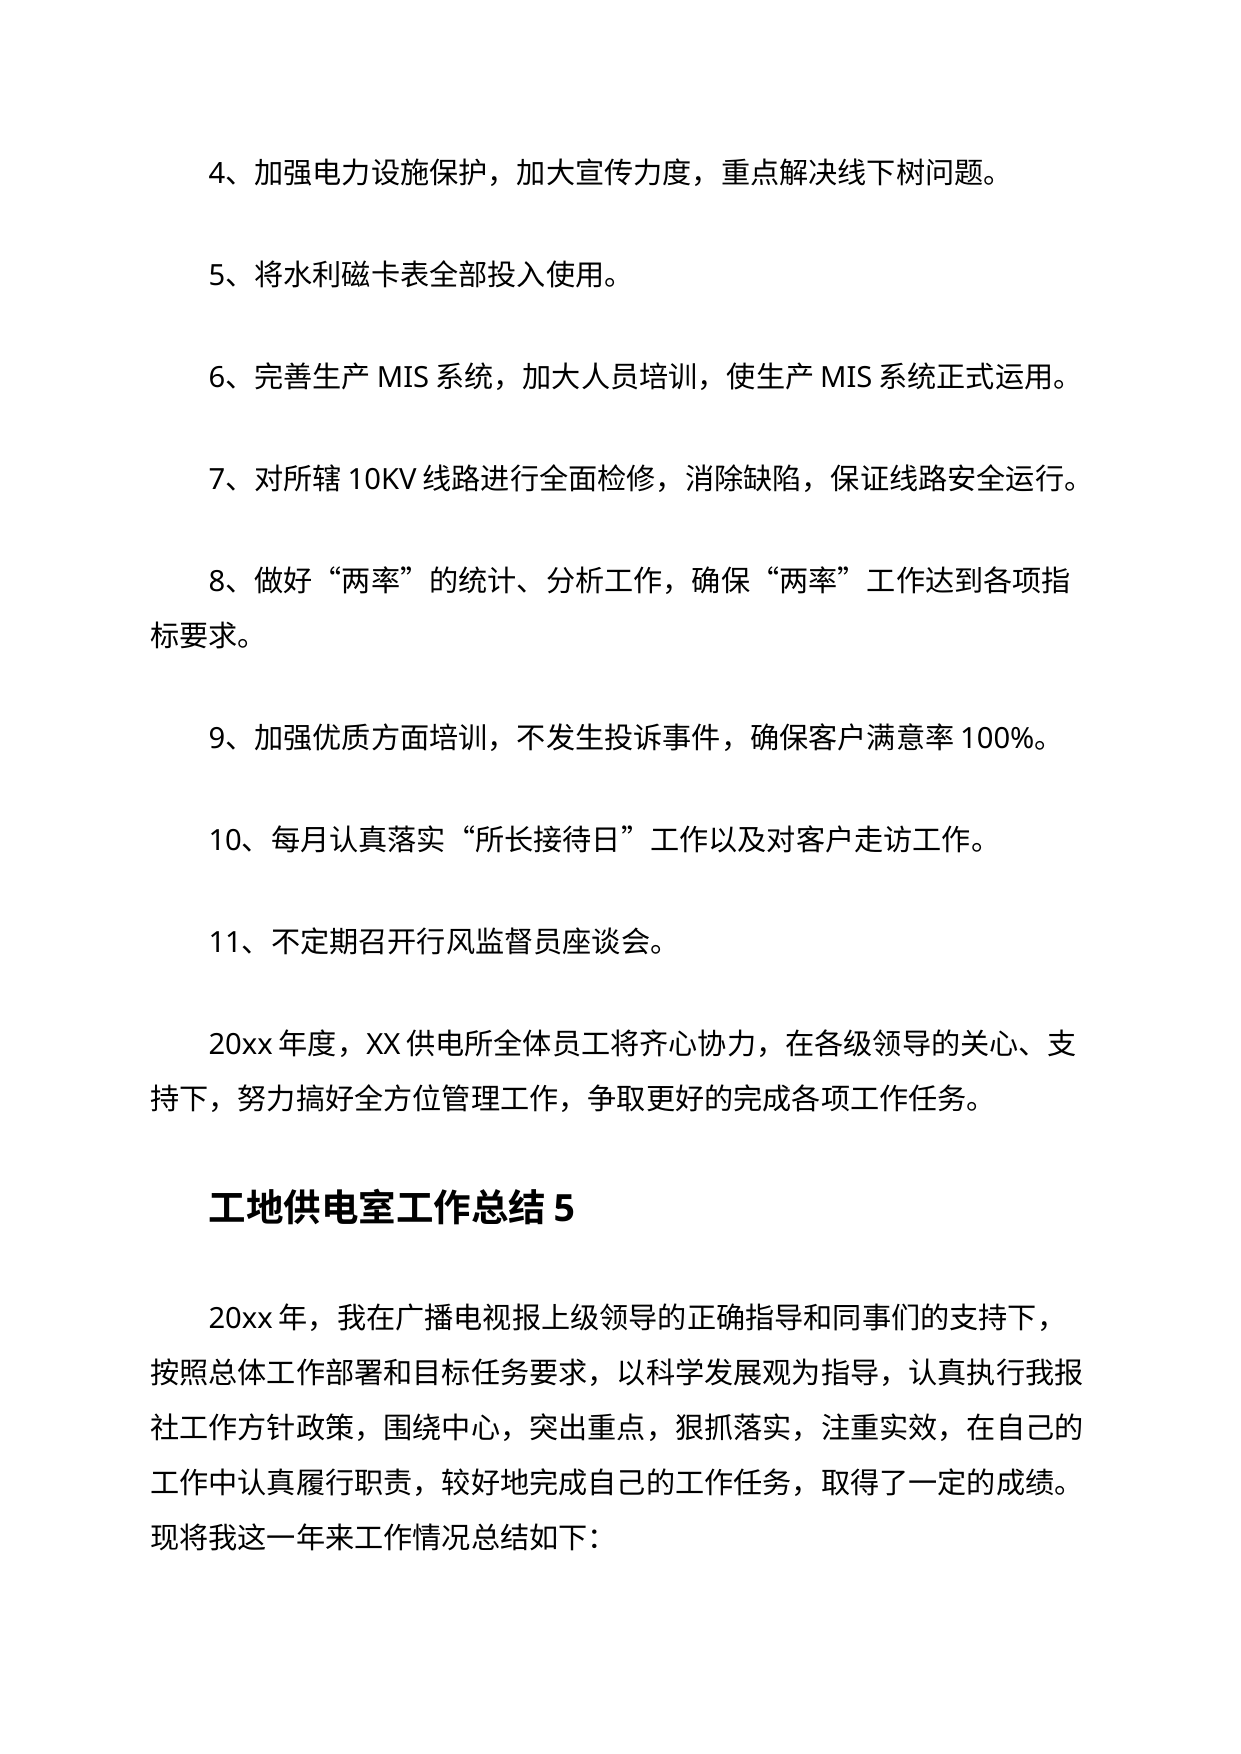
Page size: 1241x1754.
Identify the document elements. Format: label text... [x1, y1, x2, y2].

text 9、加强优质方面培训，不发生投诉事件，确保客户满意率100%。 [150, 715, 1090, 757]
text 8、做好“两率”的统计、分析工作，确保“两率”工作达到各项指标要求。 [150, 558, 1090, 655]
text 20xx年度，XX供电所全体员工将齐心协力，在各级领导的关心、支持下，努力搞好全方位管理工作，争取更好的完成各项工作任务。 [150, 1021, 1090, 1118]
text 20xx年，我在广播电视报上级领导的正确指导和同事们的支持下，按照总体工作部署和目标任务要求，以科学发展观为指导，认真执行我报社工作方针政策，围绕中心，突出重点，狠抓落实，注重实效，在自己的工作中认真履行职责，较好地完成自己的工作任务，取得了一定的成绩。现将我这一年来工作情况总结如下： [150, 1295, 1090, 1557]
text 11、不定期召开行风监督员座谈会。 [150, 919, 1090, 961]
text 工地供电室工作总结5 [150, 1177, 1090, 1232]
text 5、将水利磁卡表全部投入使用。 [150, 252, 1090, 294]
text 7、对所辖10KV线路进行全面检修，消除缺陷，保证线路安全运行。 [150, 456, 1090, 498]
text 10、每月认真落实“所长接待日”工作以及对客户走访工作。 [150, 817, 1090, 859]
text 4、加强电力设施保护，加大宣传力度，重点解决线下树问题。 [150, 150, 1090, 192]
text 6、完善生产MIS系统，加大人员培训，使生产MIS系统正式运用。 [150, 354, 1090, 396]
